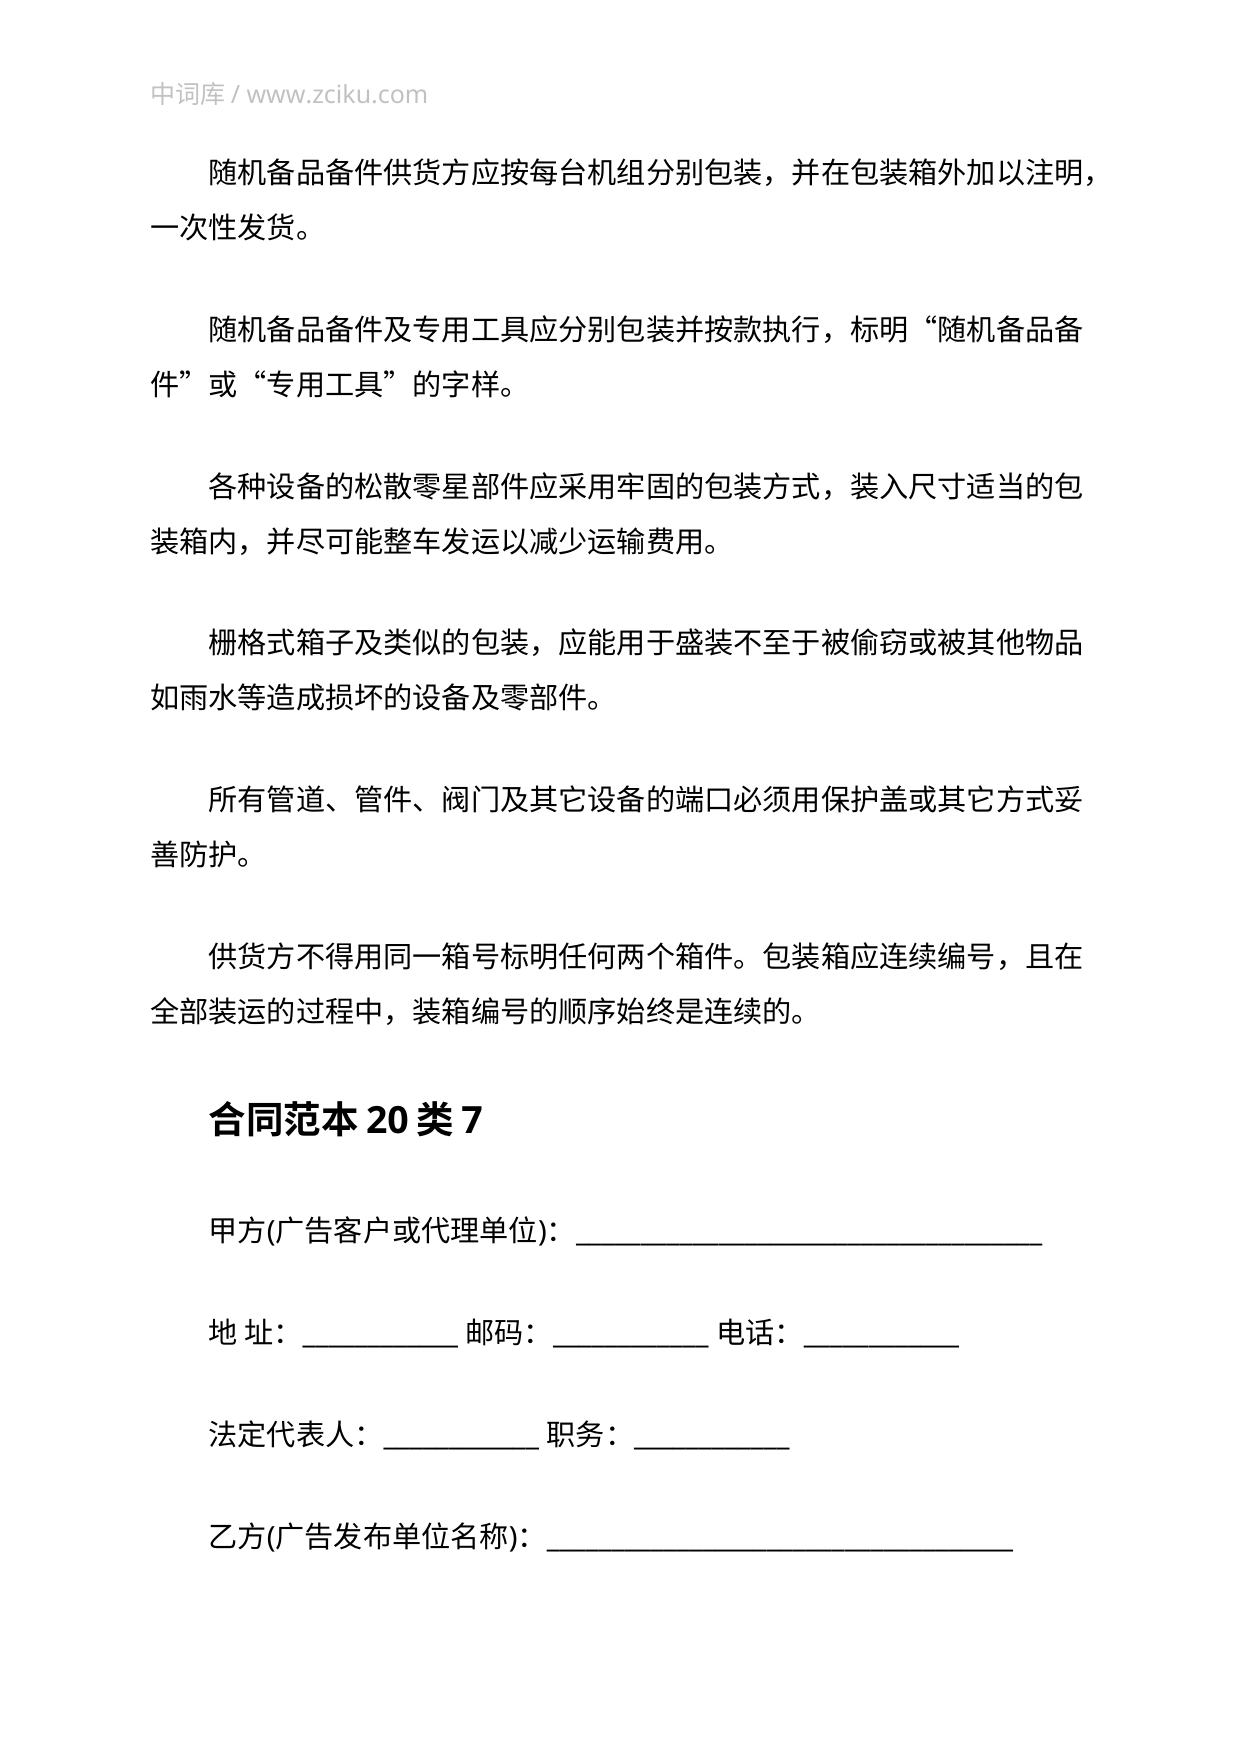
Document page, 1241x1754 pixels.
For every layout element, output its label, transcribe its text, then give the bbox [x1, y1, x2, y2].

text 所有管道、管件、阀门及其它设备的端口必须用保护盖或其它方式妥善防护。 [150, 777, 1090, 874]
text 随机备品备件及专用工具应分别包装并按款执行，标明“随机备品备件”或“专用工具”的字样。 [150, 307, 1090, 404]
text 乙方(广告发布单位名称)：____________________________________ [150, 1513, 1090, 1556]
text 各种设备的松散零星部件应采用牢固的包装方式，装入尺寸适当的包装箱内，并尽可能整车发运以减少运输费用。 [150, 463, 1090, 561]
text 随机备品备件供货方应按每台机组分别包装，并在包装箱外加以注明，一次性发货。 [150, 150, 1090, 247]
text 法定代表人：____________ 职务：____________ [150, 1412, 1090, 1454]
text 栅格式箱子及类似的包装，应能用于盛装不至于被偷窃或被其他物品如雨水等造成损坏的设备及零部件。 [150, 620, 1090, 717]
text 甲方(广告客户或代理单位)：____________________________________ [150, 1208, 1090, 1250]
text 合同范本20类7 [150, 1090, 1090, 1144]
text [150, 1309, 1090, 1352]
text 供货方不得用同一箱号标明任何两个箱件。包装箱应连续编号，且在全部装运的过程中，装箱编号的顺序始终是连续的。 [150, 933, 1090, 1031]
